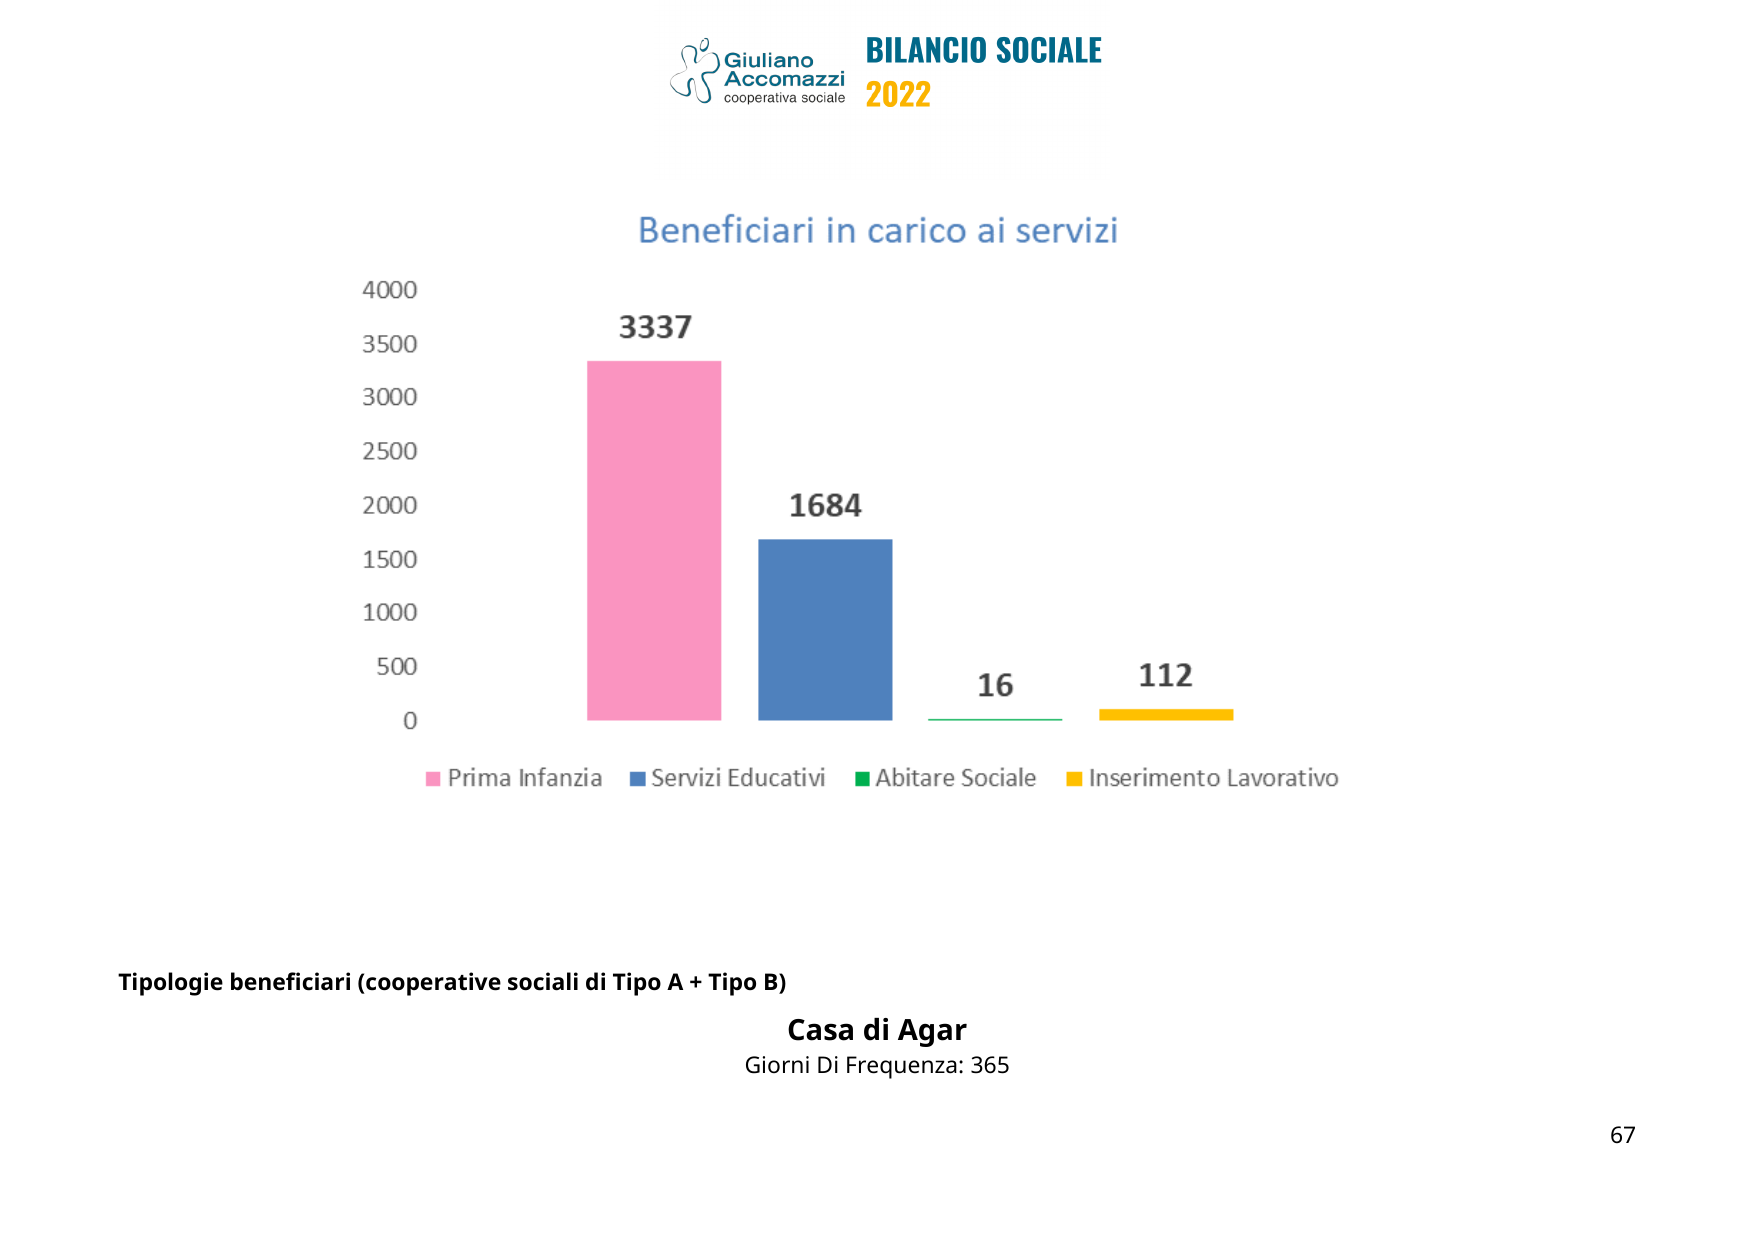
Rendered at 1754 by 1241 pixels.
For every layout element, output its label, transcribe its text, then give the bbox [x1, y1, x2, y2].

text Casa di Agar Giorni Di Frequenza: 365 [118, 1009, 1636, 1080]
text Tipologie beneficiari (cooperative sociali di Tipo A + Tipo B) [118, 966, 1636, 997]
picture [342, 0, 1412, 822]
